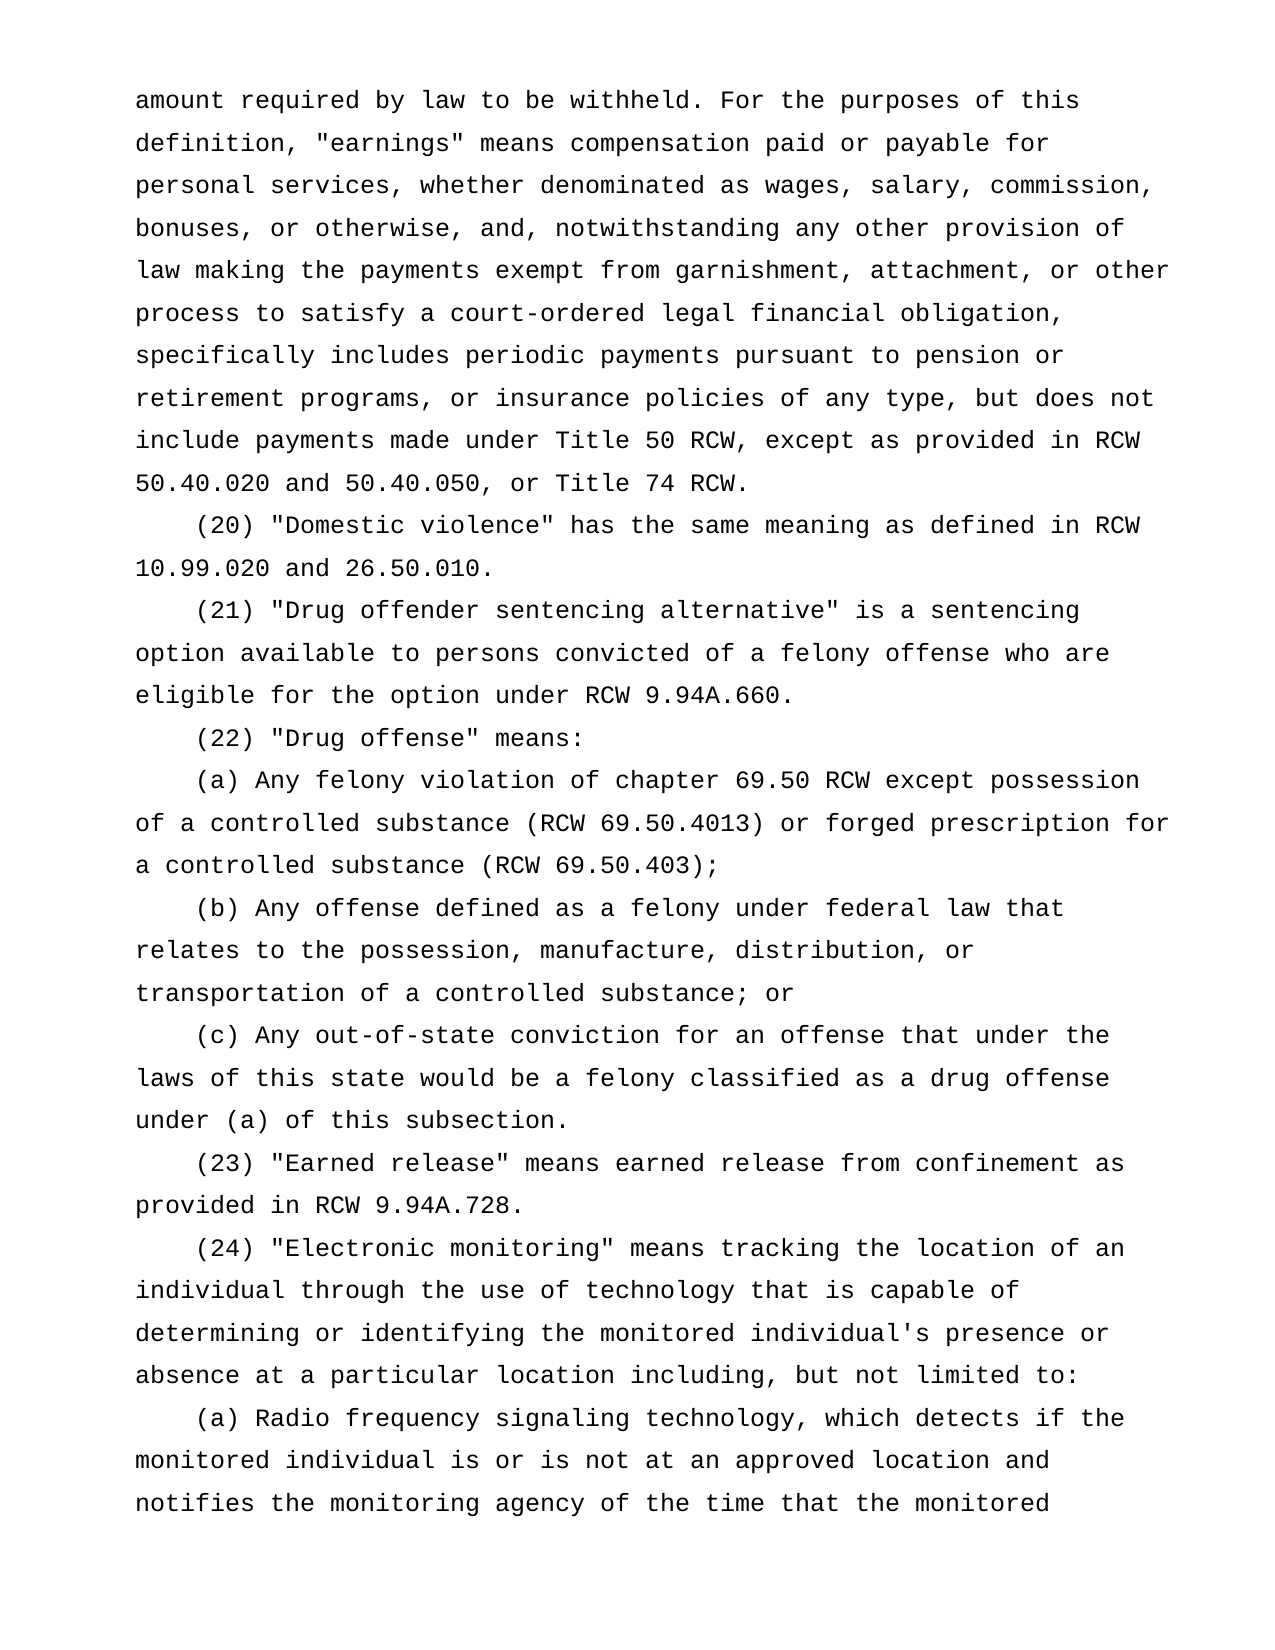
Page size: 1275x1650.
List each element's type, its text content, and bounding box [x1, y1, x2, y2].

text (b) Any offense defined as a felony under federal law that relates to the possession, manufacture, distribution, or transportation of a controlled substance; or [135, 882, 1170, 1010]
text (c) Any out-of-state conviction for an offense that under the laws of this state would be a felony classified as a drug offense under (a) of this subsection. [135, 1010, 1170, 1137]
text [135, 75, 1170, 500]
text (23) "Earned release" means earned release from confinement as provided in RCW 9.94A.728. [135, 1137, 1170, 1222]
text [135, 1392, 1170, 1520]
text (24) "Electronic monitoring" means tracking the location of an individual through the use of technology that is capable of determining or identifying the monitored individual's presence or absence at a particular location including, but not limited to: [135, 1222, 1170, 1392]
text (21) "Drug offender sentencing alternative" is a sentencing option available to persons convicted of a felony offense who are eligible for the option under RCW 9.94A.660. [135, 585, 1170, 712]
text (22) "Drug offense" means: [135, 712, 1170, 755]
text (20) "Domestic violence" has the same meaning as defined in RCW 10.99.020 and 26.50.010. [135, 500, 1170, 585]
text (a) Any felony violation of chapter 69.50 RCW except possession of a controlled substance (RCW 69.50.4013) or forged prescription for a controlled substance (RCW 69.50.403); [135, 755, 1170, 882]
